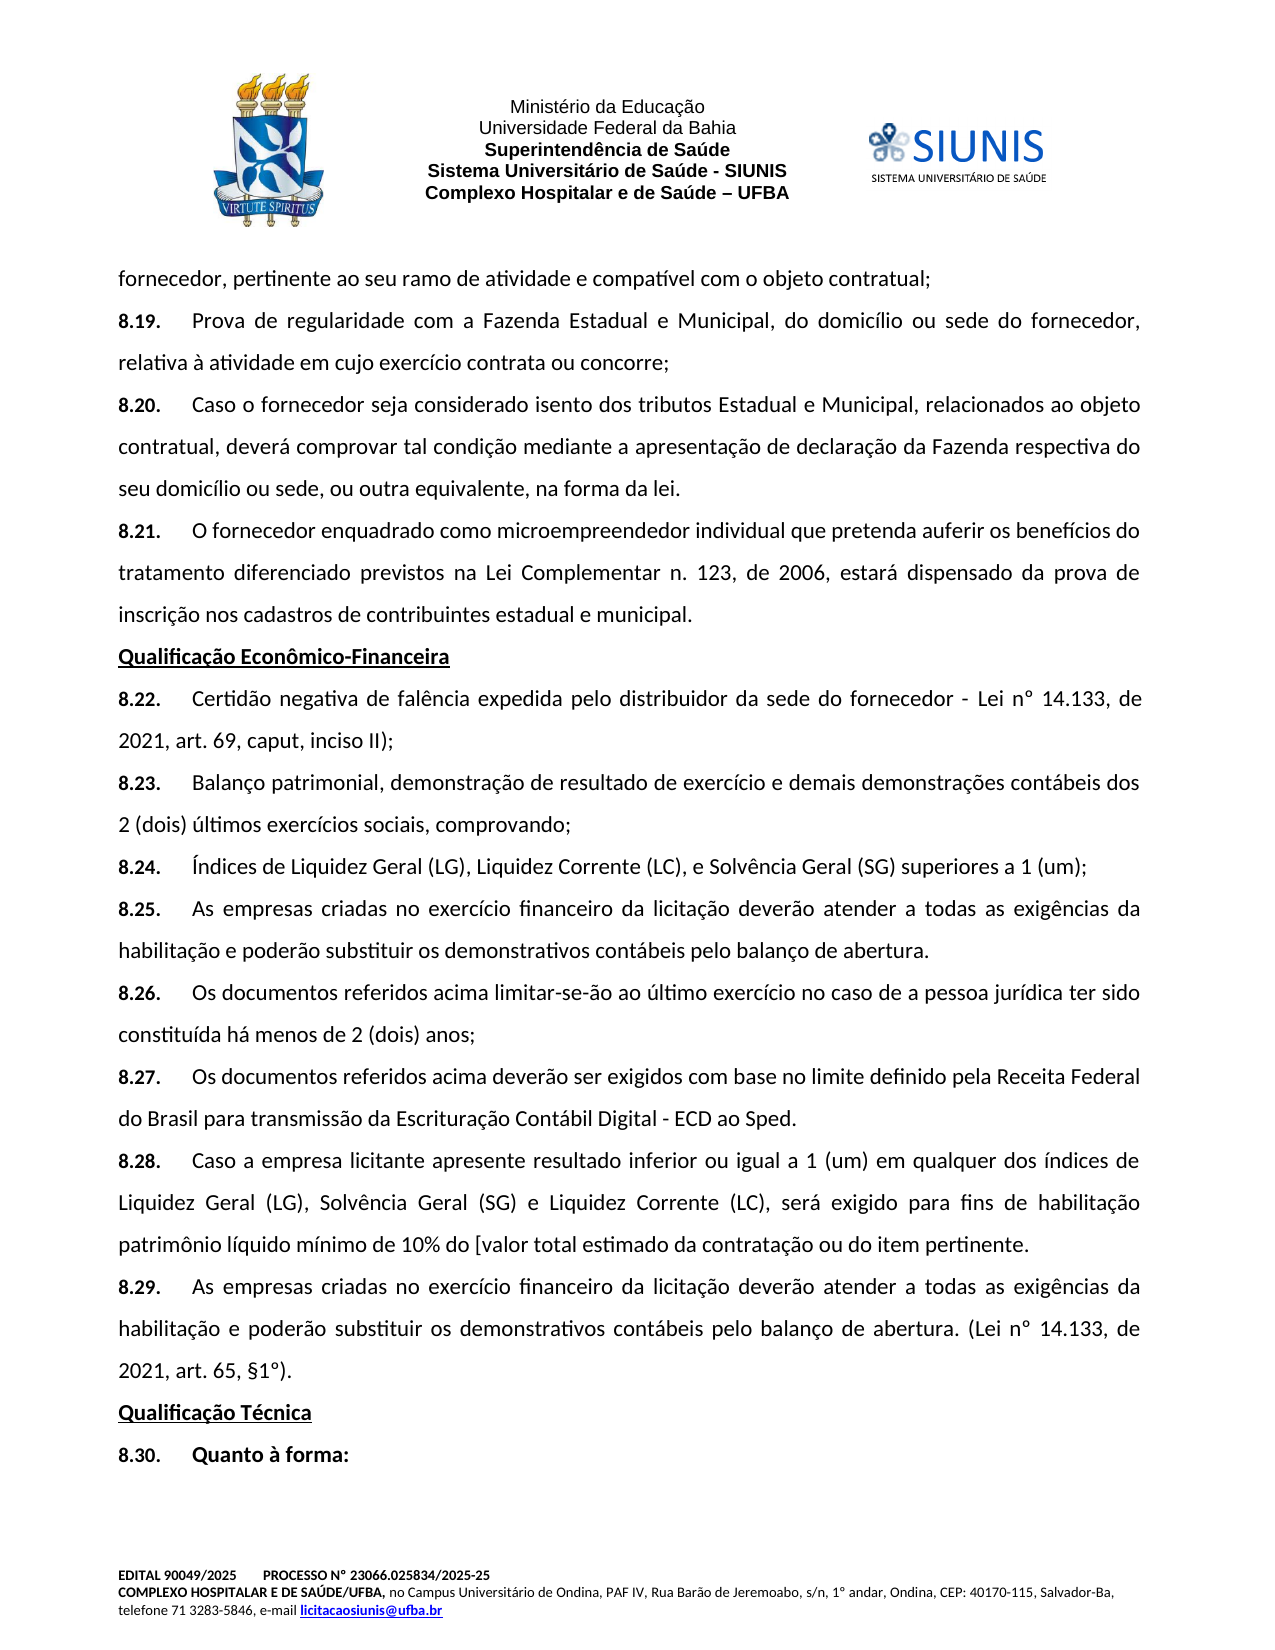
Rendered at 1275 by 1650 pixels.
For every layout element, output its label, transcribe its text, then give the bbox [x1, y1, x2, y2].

text Qualificação Econômico-Financeira [118, 642, 1157, 670]
list Os documentos referidos acima limitar-se-ão ao último exercício no caso de a pessoa jurídica ter sido constituída há menos de 2 (dois) anos; [118, 978, 1142, 1048]
list O fornecedor enquadrado como microempreendedor individual que pretenda auferir os benefícios do tratamento diferenciado previstos na Lei Complementar n. 123, de 2006, estará dispensado da prova de inscrição nos cadastros de contribuintes estadual e municipal. [118, 516, 1142, 628]
list As empresas criadas no exercício financeiro da licitação deverão atender a todas as exigências da habilitação e poderão substituir os demonstrativos contábeis pelo balanço de abertura. [118, 894, 1142, 964]
list Caso a empresa licitante apresente resultado inferior ou igual a 1 (um) em qualquer dos índices de Liquidez Geral (LG), Solvência Geral (SG) e Liquidez Corrente (LC), será exigido para fins de habilitação patrimônio líquido mínimo de 10% do [valor total estimado da contratação ou do item pertinente. [118, 1146, 1142, 1258]
list Os documentos referidos acima deverão ser exigidos com base no limite definido pela Receita Federal do Brasil para transmissão da Escrituração Contábil Digital - ECD ao Sped. [118, 1062, 1142, 1132]
text Qualificação Técnica [118, 1398, 1157, 1426]
list Quanto à forma: [118, 1440, 1142, 1468]
picture [213, 73, 324, 227]
list As empresas criadas no exercício financeiro da licitação deverão atender a todas as exigências da habilitação e poderão substituir os demonstrativos contábeis pelo balanço de abertura. (Lei nº 14.133, de 2021, art. 65, §1º). [118, 1272, 1142, 1384]
picture [866, 117, 1052, 191]
list Índices de Liquidez Geral (LG), Liquidez Corrente (LC), e Solvência Geral (SG) superiores a 1 (um); [118, 852, 1142, 880]
list Certidão negativa de falência expedida pelo distribuidor da sede do fornecedor - Lei nº 14.133, de 2021, art. 69, caput, inciso II); [118, 684, 1142, 754]
list Balanço patrimonial, demonstração de resultado de exercício e demais demonstrações contábeis dos 2 (dois) últimos exercícios sociais, comprovando; [118, 768, 1142, 838]
list Caso o fornecedor seja considerado isento dos tributos Estadual e Municipal, relacionados ao objeto contratual, deverá comprovar tal condição mediante a apresentação de declaração da Fazenda respectiva do seu domicílio ou sede, ou outra equivalente, na forma da lei. [118, 390, 1142, 502]
list Prova de regularidade com a Fazenda Estadual e Municipal, do domicílio ou sede do fornecedor, relativa à atividade em cujo exercício contrata ou concorre; [118, 306, 1142, 376]
